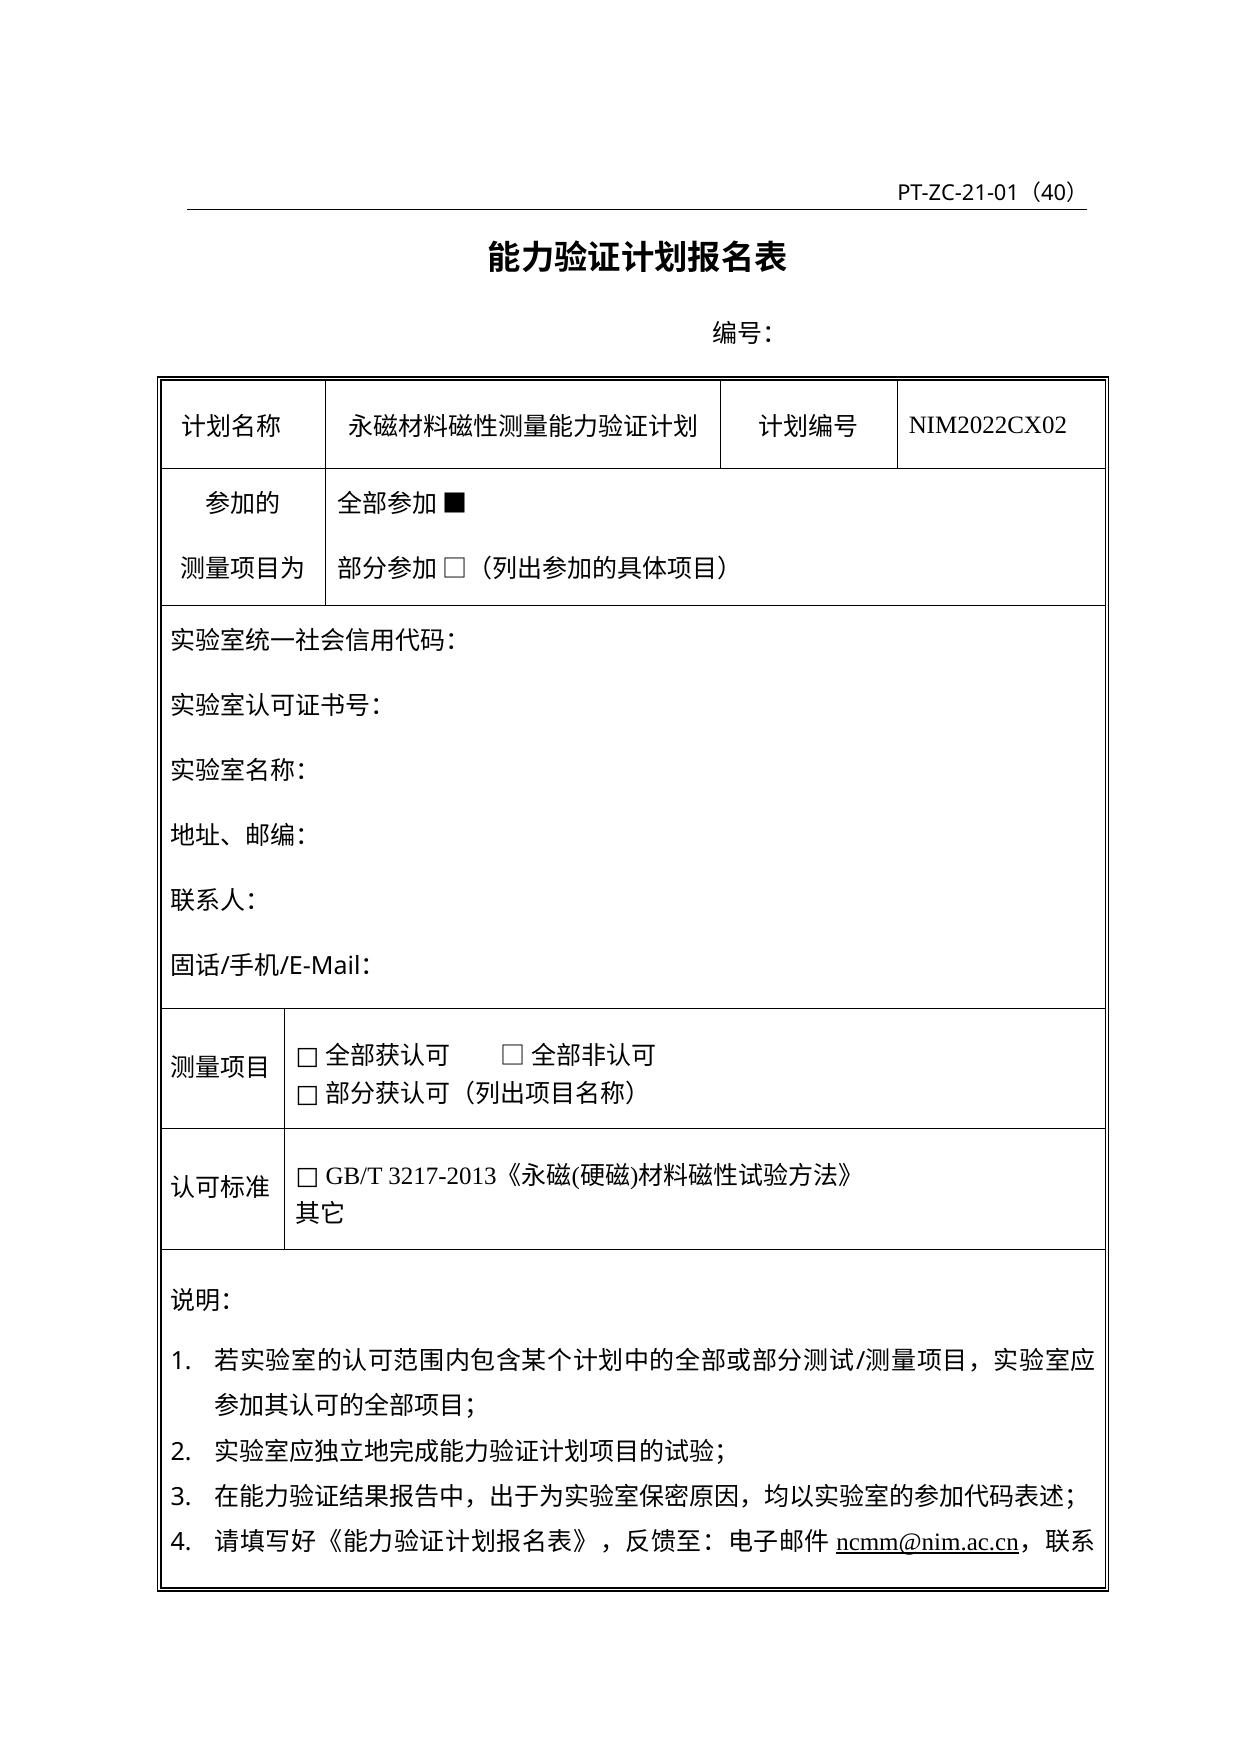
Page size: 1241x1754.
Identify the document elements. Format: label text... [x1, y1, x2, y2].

table_header 计划名称 [162, 381, 325, 468]
table_header NIM2022CX02 [898, 381, 1105, 468]
table_cell 实验室统一社会信用代码： 实验室认可证书号： 实验室名称： 地址、邮编： 联系人： 固话/手机/E-Mail： [162, 606, 1105, 1008]
table_cell □ 全部获认可 □ 全部非认可 □ 部分获认可（列出项目名称） [285, 1009, 1105, 1128]
table_header 永磁材料磁性测量能力验证计划 [326, 381, 720, 468]
table_cell 全部参加 ■ 部分参加 □（列出参加的具体项目） [326, 469, 1105, 605]
table_cell □ GB/T 3217-2013《永磁(硬磁)材料磁性试验方法》 其它 [285, 1129, 1105, 1249]
table_cell 认可标准 [162, 1129, 284, 1249]
text 编号： [187, 299, 1087, 364]
table_cell 测量项目 [162, 1009, 284, 1128]
table_header 计划编号 [721, 381, 897, 468]
text PT-ZC-21-01（40） [187, 174, 1087, 209]
table_cell 参加的 测量项目为 [162, 469, 325, 605]
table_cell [162, 1250, 1105, 1587]
text 能力验证计划报名表 [187, 223, 1087, 288]
